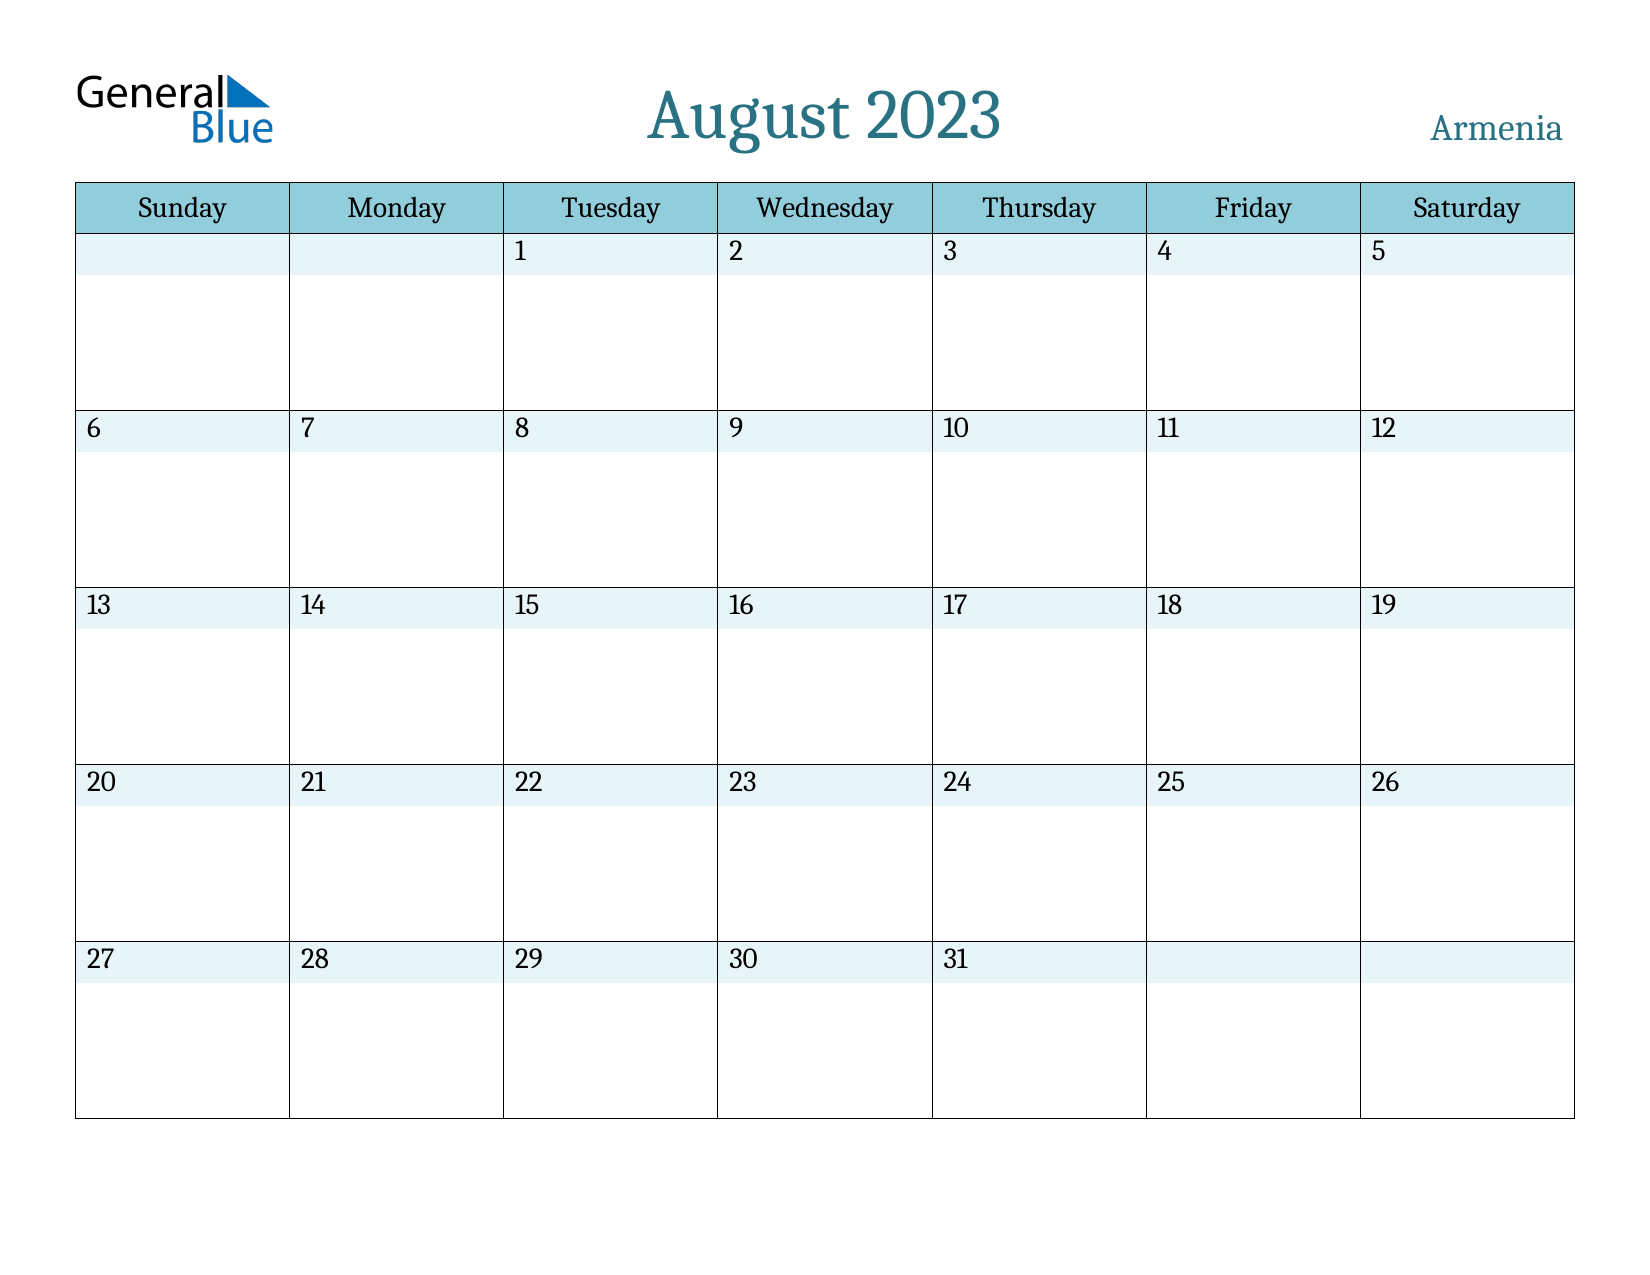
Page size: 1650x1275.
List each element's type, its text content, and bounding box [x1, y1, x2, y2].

table_cell 25 [1147, 765, 1360, 806]
table_cell [504, 629, 717, 764]
table_cell 14 [290, 588, 503, 629]
table_cell Tuesday [504, 183, 717, 233]
table_cell [504, 983, 717, 1118]
table_cell 9 [718, 411, 932, 452]
table_cell 11 [1147, 411, 1360, 452]
table_cell [933, 452, 1146, 587]
table_cell [1361, 275, 1574, 410]
table_cell 20 [76, 765, 289, 806]
table_cell [1147, 275, 1360, 410]
table_cell 3 [933, 234, 1146, 275]
table_header [76, 75, 503, 182]
table_cell [1361, 942, 1574, 983]
table_header August 2023 [504, 75, 1146, 182]
table_cell 13 [76, 588, 289, 629]
table_cell [290, 234, 503, 275]
table_cell Monday [290, 183, 503, 233]
table_cell [933, 629, 1146, 764]
table_cell 6 [76, 411, 289, 452]
table_cell 27 [76, 942, 289, 983]
table_cell 22 [504, 765, 717, 806]
table_cell [290, 806, 503, 941]
table_cell [76, 629, 289, 764]
table_cell 7 [290, 411, 503, 452]
table_cell [76, 806, 289, 941]
table_cell [933, 983, 1146, 1118]
table_cell [504, 275, 717, 410]
table_cell [290, 452, 503, 587]
table_cell 2 [718, 234, 932, 275]
table_cell 12 [1361, 411, 1574, 452]
table_cell 19 [1361, 588, 1574, 629]
table_cell Friday [1147, 183, 1360, 233]
table_cell 21 [290, 765, 503, 806]
table_cell [1147, 806, 1360, 941]
table_cell 5 [1361, 234, 1574, 275]
table_cell 15 [504, 588, 717, 629]
table_cell [1361, 452, 1574, 587]
table_cell [718, 629, 932, 764]
table_cell [1361, 806, 1574, 941]
table_cell [1147, 629, 1360, 764]
table_cell 29 [504, 942, 717, 983]
table_cell [504, 452, 717, 587]
table_cell Wednesday [718, 183, 932, 233]
table_cell [290, 629, 503, 764]
table_cell 23 [718, 765, 932, 806]
table_cell 26 [1361, 765, 1574, 806]
table_cell [718, 275, 932, 410]
table_cell [76, 275, 289, 410]
table_cell [290, 275, 503, 410]
table_cell [718, 806, 932, 941]
table_cell [76, 452, 289, 587]
table_cell 18 [1147, 588, 1360, 629]
table_cell 30 [718, 942, 932, 983]
picture [77, 75, 273, 143]
table_cell 28 [290, 942, 503, 983]
table_header Armenia [1146, 75, 1574, 182]
table_cell 31 [933, 942, 1146, 983]
table_cell 24 [933, 765, 1146, 806]
table_cell 1 [504, 234, 717, 275]
table_cell 4 [1147, 234, 1360, 275]
table_cell [76, 983, 289, 1118]
table_cell 10 [933, 411, 1146, 452]
table_cell [290, 983, 503, 1118]
table_cell [933, 275, 1146, 410]
table_cell 16 [718, 588, 932, 629]
table_cell [1147, 983, 1360, 1118]
table_cell [718, 452, 932, 587]
table_cell [933, 806, 1146, 941]
table_cell [1147, 452, 1360, 587]
table_cell 8 [504, 411, 717, 452]
table_cell [1361, 629, 1574, 764]
table_cell Saturday [1361, 183, 1574, 233]
table_cell Thursday [933, 183, 1146, 233]
table_cell [1361, 983, 1574, 1118]
table_cell [504, 806, 717, 941]
table_cell 17 [933, 588, 1146, 629]
table_cell [718, 983, 932, 1118]
table_cell [1147, 942, 1360, 983]
table_cell Sunday [76, 183, 289, 233]
table_cell [76, 234, 289, 275]
